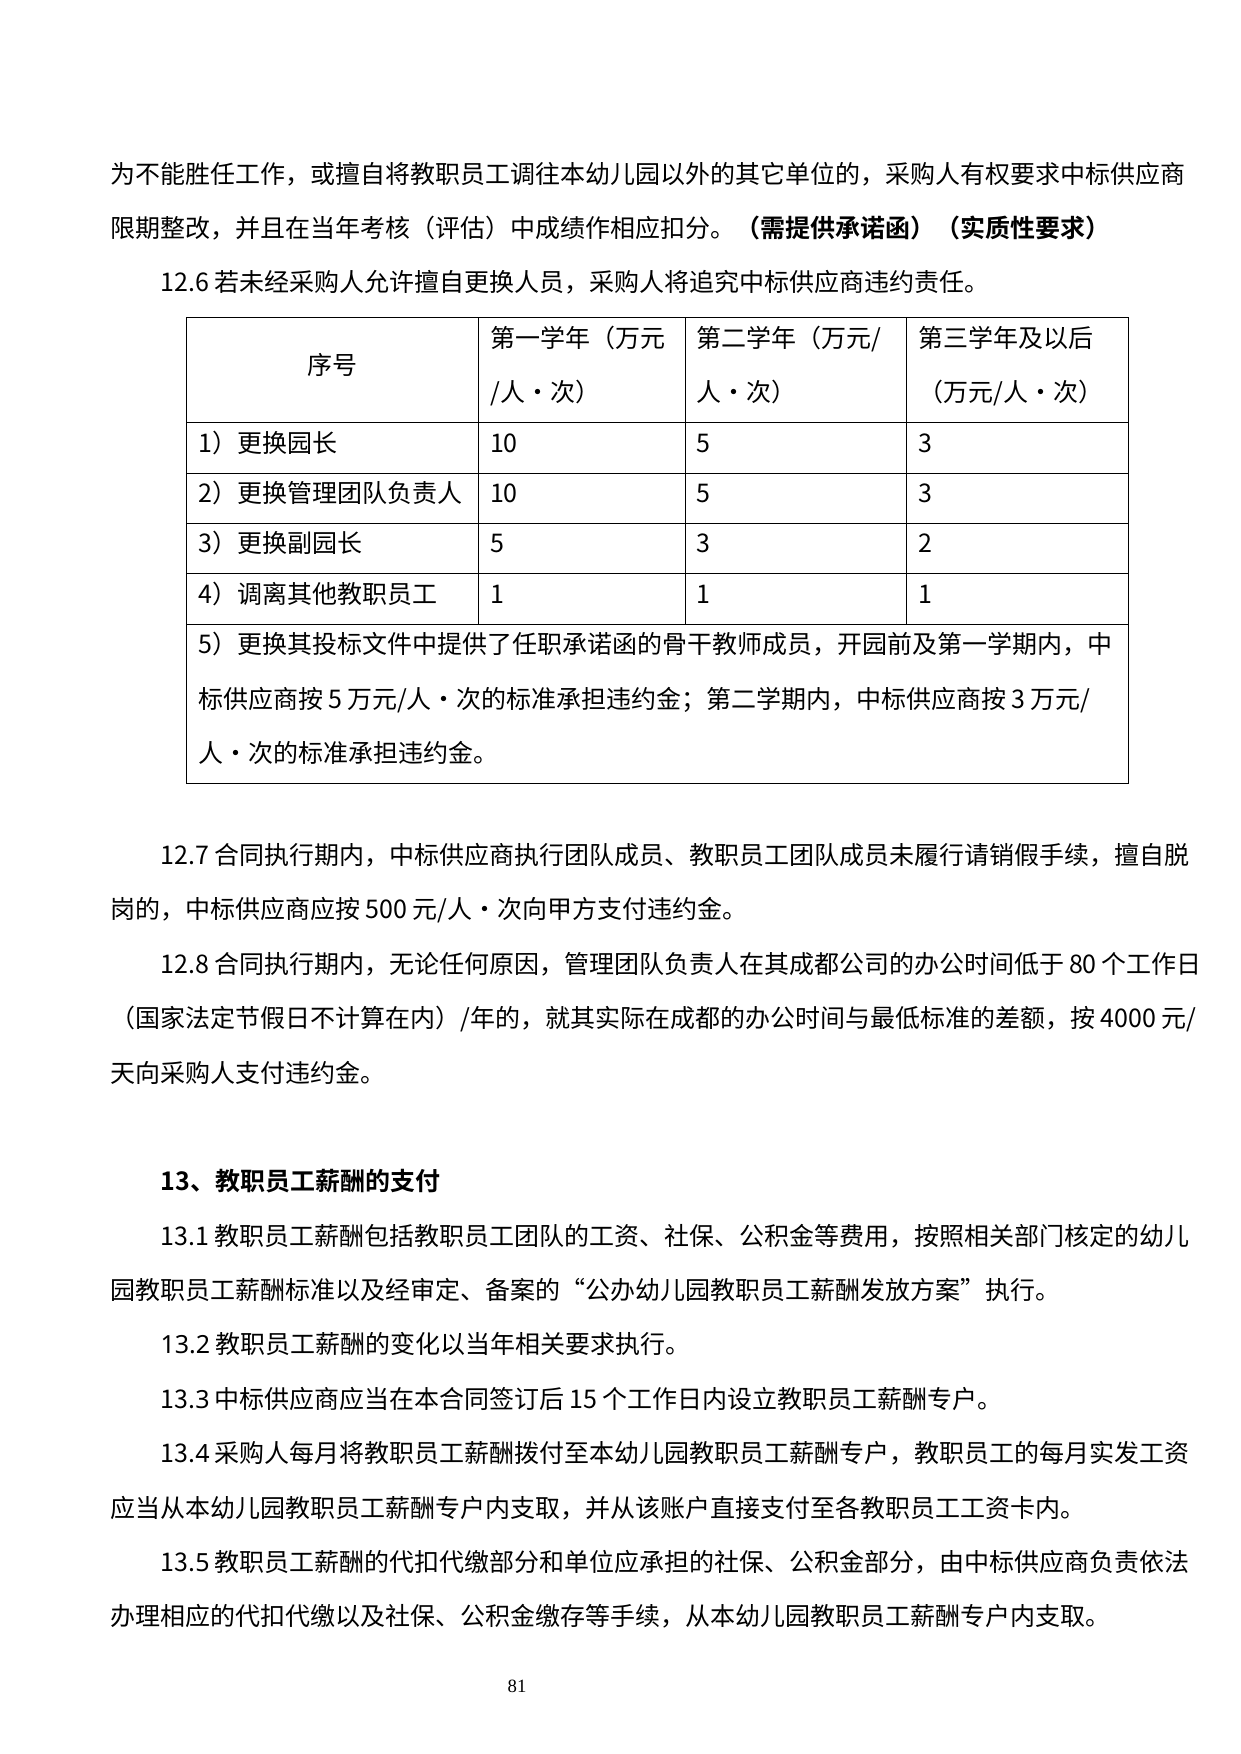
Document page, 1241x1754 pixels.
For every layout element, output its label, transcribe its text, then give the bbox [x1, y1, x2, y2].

table_cell 2 [907, 524, 1128, 573]
table_cell 1 [686, 574, 906, 624]
table_cell 5）更换其投标文件中提供了任职承诺函的骨干教师成员，开园前及第一学期内，中标供应商按5万元/人·次的标准承担违约金；第二学期内，中标供应商按3万元/人·次的标准承担违约金。 [187, 625, 1128, 783]
table_cell 3 [686, 524, 906, 573]
table_header 第三学年及以后（万元/人·次） [907, 318, 1128, 422]
table_cell 10 [479, 474, 685, 523]
text 13.4采购人每月将教职员工薪酬拨付至本幼儿园教职员工薪酬专户，教职员工的每月实发工资应当从本幼儿园教职员工薪酬专户内支取，并从该账户直接支付至各教职员工工资卡内。 [110, 1434, 1205, 1524]
table_cell 5 [686, 474, 906, 523]
table_header 第一学年（万元/人·次） [479, 318, 685, 422]
text 13、教职员工薪酬的支付 [110, 1162, 1205, 1198]
table_cell 3 [907, 474, 1128, 523]
text 12.8合同执行期内，无论任何原因，管理团队负责人在其成都公司的办公时间低于80个工作日（国家法定节假日不计算在内）/年的，就其实际在成都的办公时间与最低标准的差额，按4000元/天向采购人支付违约金。 [110, 944, 1205, 1089]
table_cell 1）更换园长 [187, 423, 478, 472]
text 13.3中标供应商应当在本合同签订后15个工作日内设立教职员工薪酬专户。 [110, 1379, 1205, 1416]
table_cell 1 [479, 574, 685, 624]
text 13.2教职员工薪酬的变化以当年相关要求执行。 [110, 1325, 1205, 1361]
table_cell 5 [479, 524, 685, 573]
table_cell 3 [907, 423, 1128, 472]
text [110, 154, 1205, 245]
table_cell 3）更换副园长 [187, 524, 478, 573]
text 13.5教职员工薪酬的代扣代缴部分和单位应承担的社保、公积金部分，由中标供应商负责依法办理相应的代扣代缴以及社保、公积金缴存等手续，从本幼儿园教职员工薪酬专户内支取。 [110, 1542, 1205, 1633]
table_cell 2）更换管理团队负责人 [187, 474, 478, 523]
text 12.7合同执行期内，中标供应商执行团队成员、教职员工团队成员未履行请销假手续，擅自脱岗的，中标供应商应按500元/人·次向甲方支付违约金。 [110, 836, 1205, 926]
table_cell 1 [907, 574, 1128, 624]
table_header 序号 [187, 318, 478, 422]
table_cell 4）调离其他教职员工 [187, 574, 478, 624]
table_header 第二学年（万元/人·次） [686, 318, 906, 422]
table_cell 10 [479, 423, 685, 472]
text 13.1教职员工薪酬包括教职员工团队的工资、社保、公积金等费用，按照相关部门核定的幼儿园教职员工薪酬标准以及经审定、备案的“公办幼儿园教职员工薪酬发放方案”执行。 [110, 1216, 1205, 1307]
table_cell 5 [686, 423, 906, 472]
text 12.6若未经采购人允许擅自更换人员，采购人将追究中标供应商违约责任。 [110, 263, 1205, 299]
